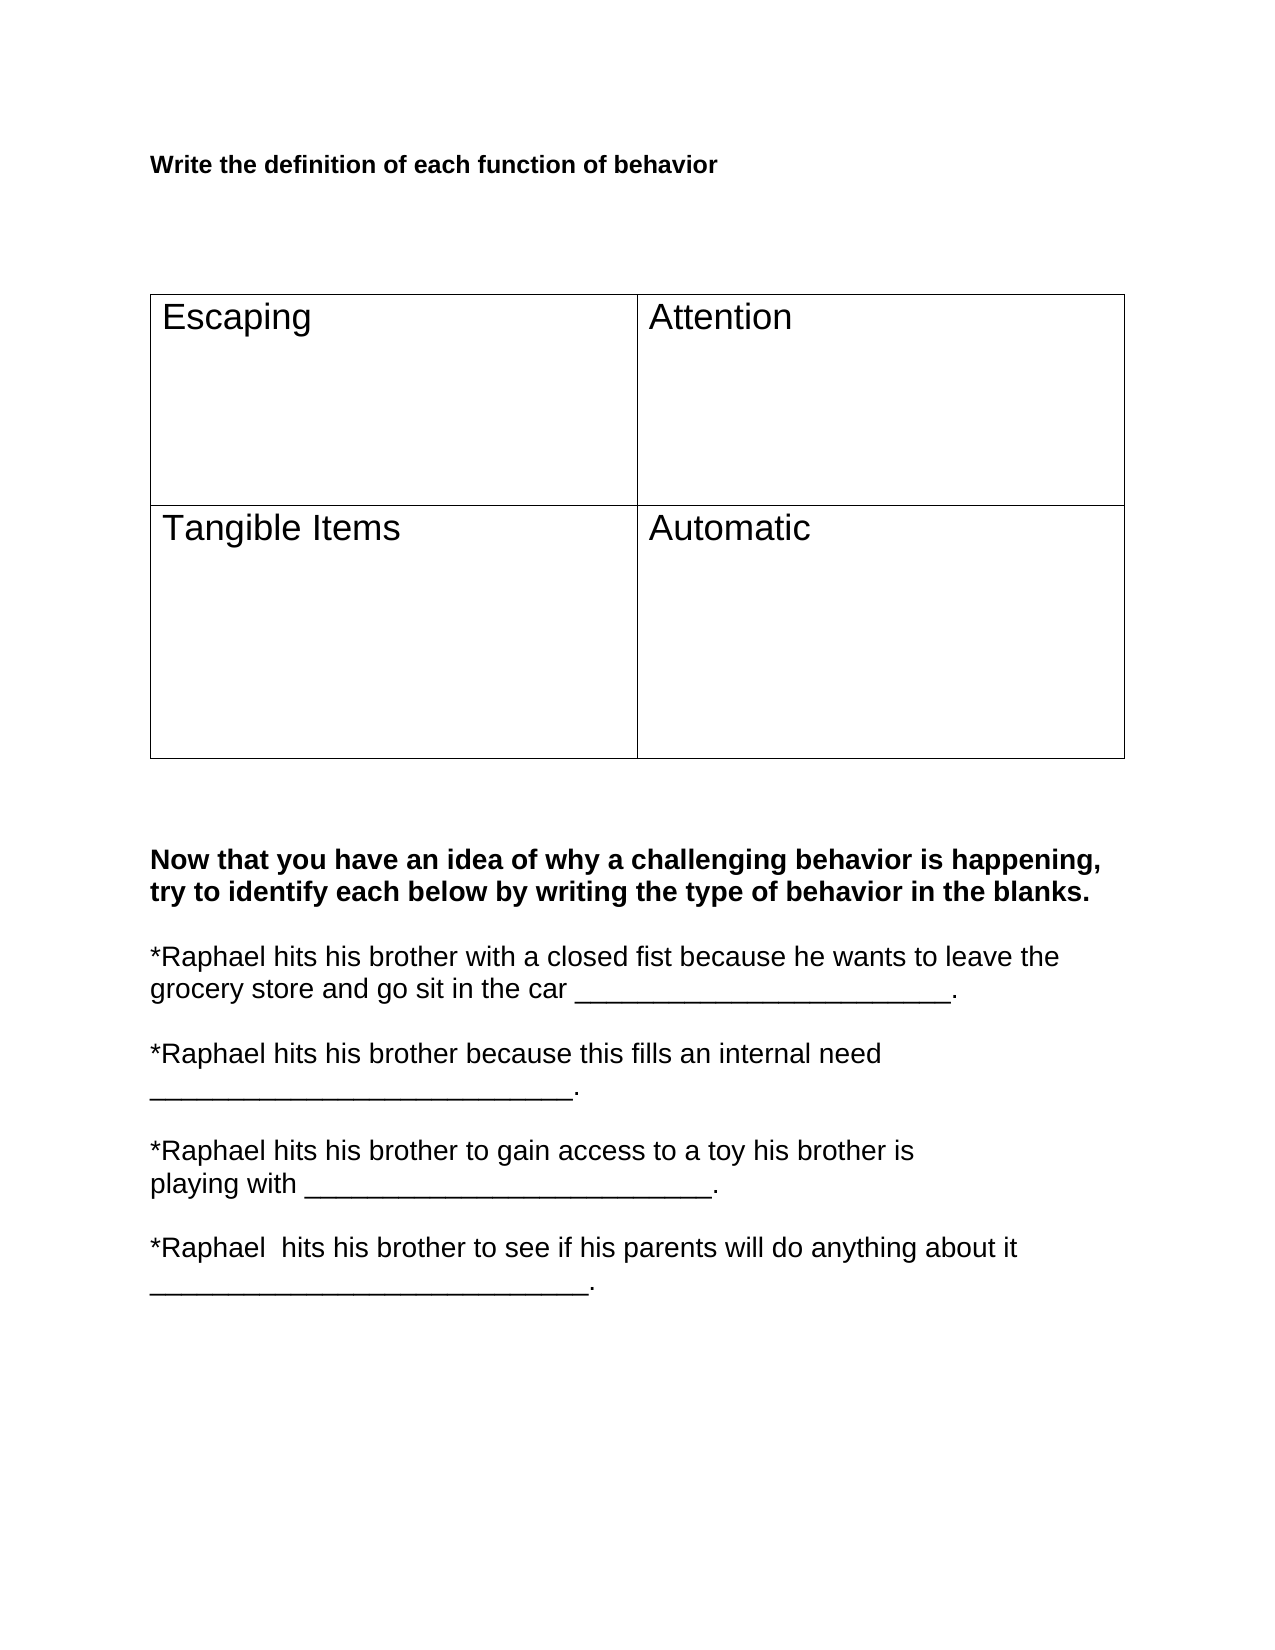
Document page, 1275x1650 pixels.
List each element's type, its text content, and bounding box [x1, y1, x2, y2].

text *Raphael hits his brother to see if his parents will do anything about it ____________________________. [150, 1231, 1125, 1296]
table_header Attention [638, 295, 1124, 505]
text *Raphael hits his brother to gain access to a toy his brother is [150, 1134, 1125, 1167]
table_header Escaping [151, 295, 637, 505]
text *Raphael hits his brother because this fills an internal need ___________________________. [150, 1037, 1125, 1102]
table_cell Tangible Items [151, 506, 637, 758]
text Write the definition of each function of behavior [150, 150, 1125, 179]
text *Raphael hits his brother with a closed fist because he wants to leave the grocery store and go sit in the car ________________________. [150, 940, 1125, 1004]
text playing with __________________________. [150, 1167, 1125, 1199]
table_cell Automatic [638, 506, 1124, 758]
text Now that you have an idea of why a challenging behavior is happening, try to identify each below by writing the type of behavior in the blanks. [150, 843, 1125, 907]
